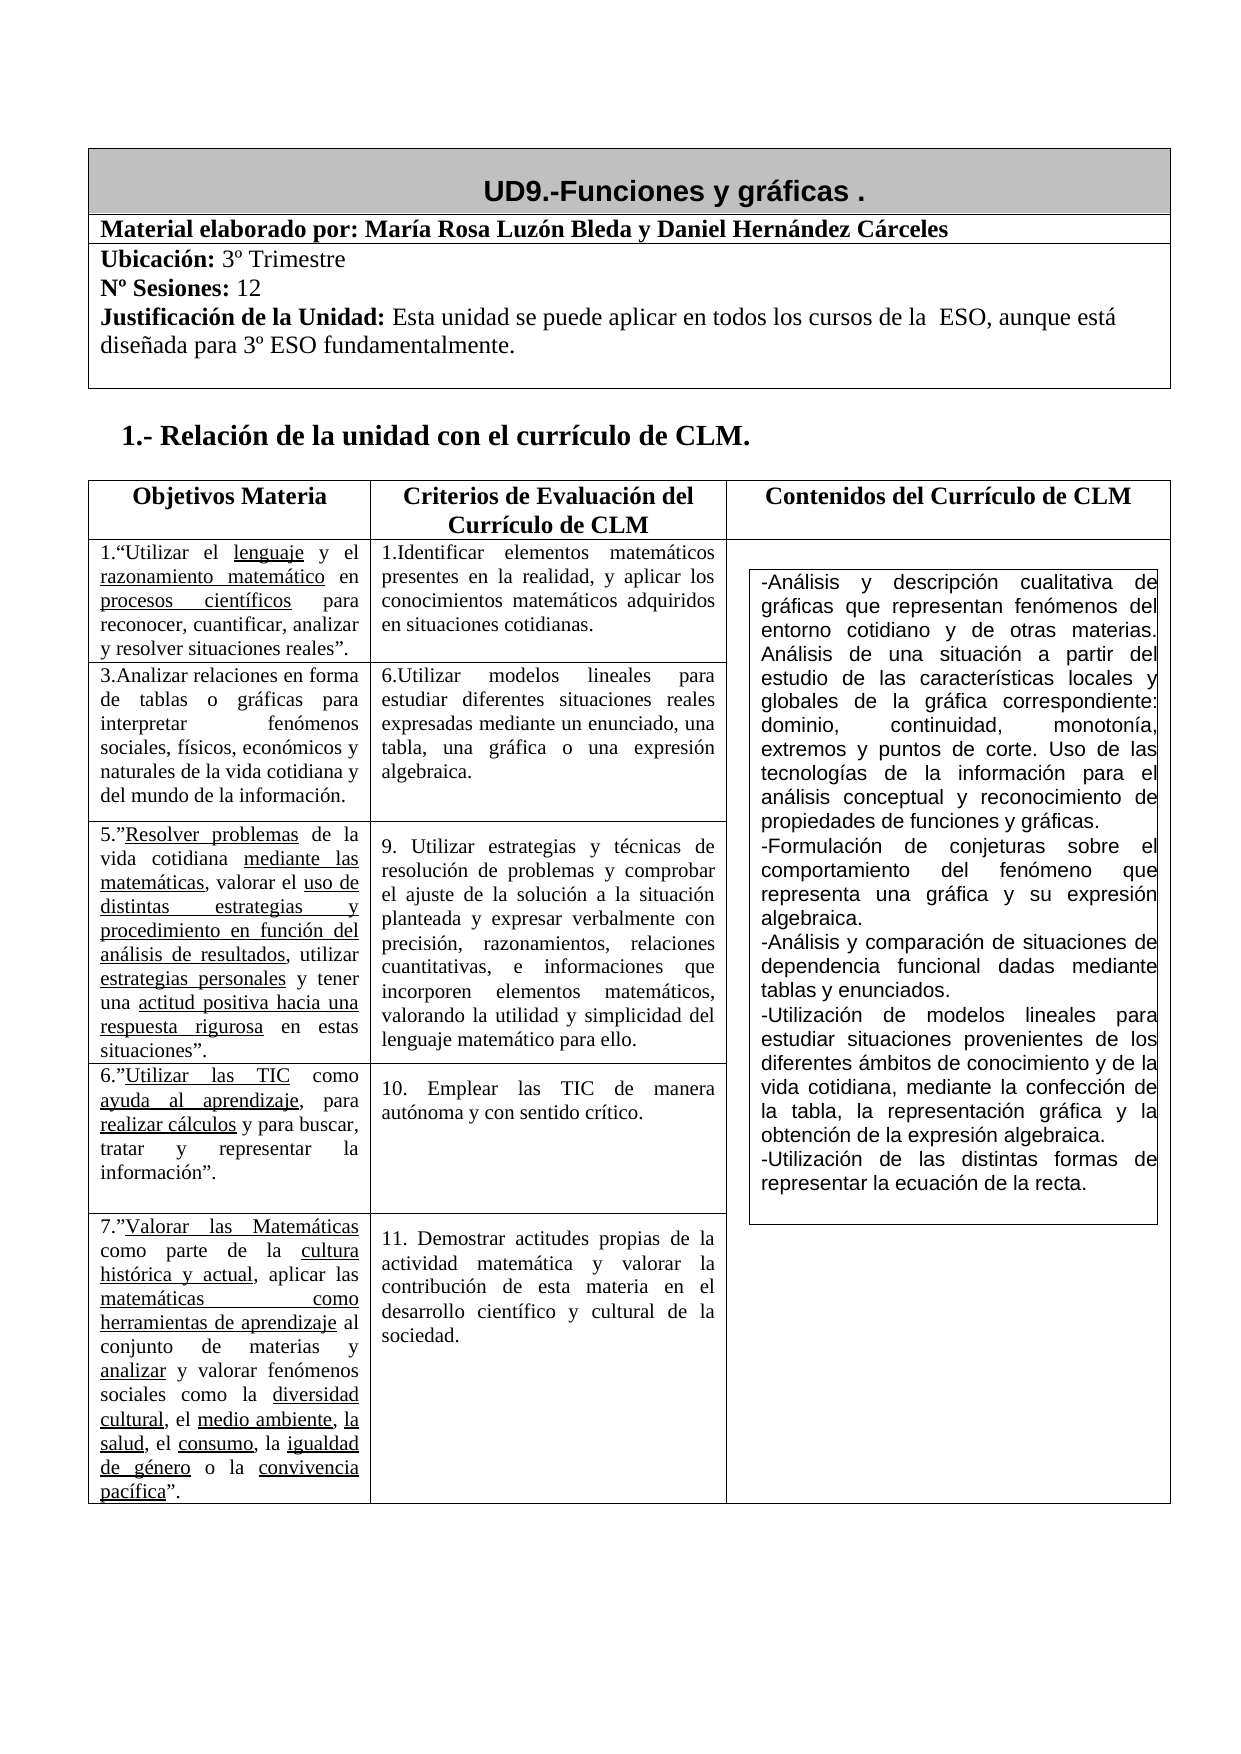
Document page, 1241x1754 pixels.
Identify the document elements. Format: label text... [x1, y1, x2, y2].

table_header UD9.-Funciones y gráficas . [89, 149, 1170, 213]
table_cell 10. Emplear las TIC de manera autónoma y con sentido crítico. [371, 1064, 726, 1213]
table_cell 1.“Utilizar el lenguaje y el razonamiento matemático en procesos científicos para reconocer, cuantificar, analizar y resolver situaciones reales”. [89, 540, 370, 662]
table_cell 6.”Utilizar las TIC como ayuda al aprendizaje, para realizar cálculos y para buscar, tratar y representar la información”. [89, 1064, 370, 1213]
table_cell Ubicación: 3º Trimestre Nº Sesiones: 12 Justificación de la Unidad: Esta unidad se puede aplicar en todos los cursos de la ESO, aunque está diseñada para 3º ESO fundamentalmente. [89, 244, 1170, 388]
table_cell 11. Demostrar actitudes propias de la actividad matemática y valorar la contribución de esta materia en el desarrollo científico y cultural de la sociedad. [371, 1214, 726, 1503]
table_header Criterios de Evaluación del Currículo de CLM [371, 481, 726, 539]
table_cell 9. Utilizar estrategias y técnicas de resolución de problemas y comprobar el ajuste de la solución a la situación planteada y expresar verbalmente con precisión, razonamientos, relaciones cuantitativas, e informaciones que incorporen elementos matemáticos, valorando la utilidad y simplicidad del lenguaje matemático para ello. [371, 822, 726, 1062]
table_header Contenidos del Currículo de CLM [727, 481, 1170, 539]
table_cell 5.”Resolver problemas de la vida cotidiana mediante las matemáticas, valorar el uso de distintas estrategias y procedimiento en función del análisis de resultados, utilizar estrategias personales y tener una actitud positiva hacia una respuesta rigurosa en estas situaciones”. [89, 822, 370, 1062]
table_cell 7.”Valorar las Matemáticas como parte de la cultura histórica y actual, aplicar las matemáticas como herramientas de aprendizaje al conjunto de materias y analizar y valorar fenómenos sociales como la diversidad cultural, el medio ambiente, la salud, el consumo, la igualdad de género o la convivencia pacífica”. [89, 1214, 370, 1503]
table_cell 3.Analizar relaciones en forma de tablas o gráficas para interpretar fenómenos sociales, físicos, económicos y naturales de la vida cotidiana y del mundo de la información. [89, 663, 370, 821]
table_cell 6.Utilizar modelos lineales para estudiar diferentes situaciones reales expresadas mediante un enunciado, una tabla, una gráfica o una expresión algebraica. [371, 663, 726, 821]
table_header Objetivos Materia [89, 481, 370, 539]
table_cell Material elaborado por: María Rosa Luzón Bleda y Daniel Hernández Cárceles [89, 215, 1170, 243]
table_cell 1.Identificar elementos matemáticos presentes en la realidad, y aplicar los conocimientos matemáticos adquiridos en situaciones cotidianas. [371, 540, 726, 662]
text 1.- Relación de la unidad con el currículo de CLM. [121, 418, 1063, 451]
table_cell [727, 540, 1170, 1503]
